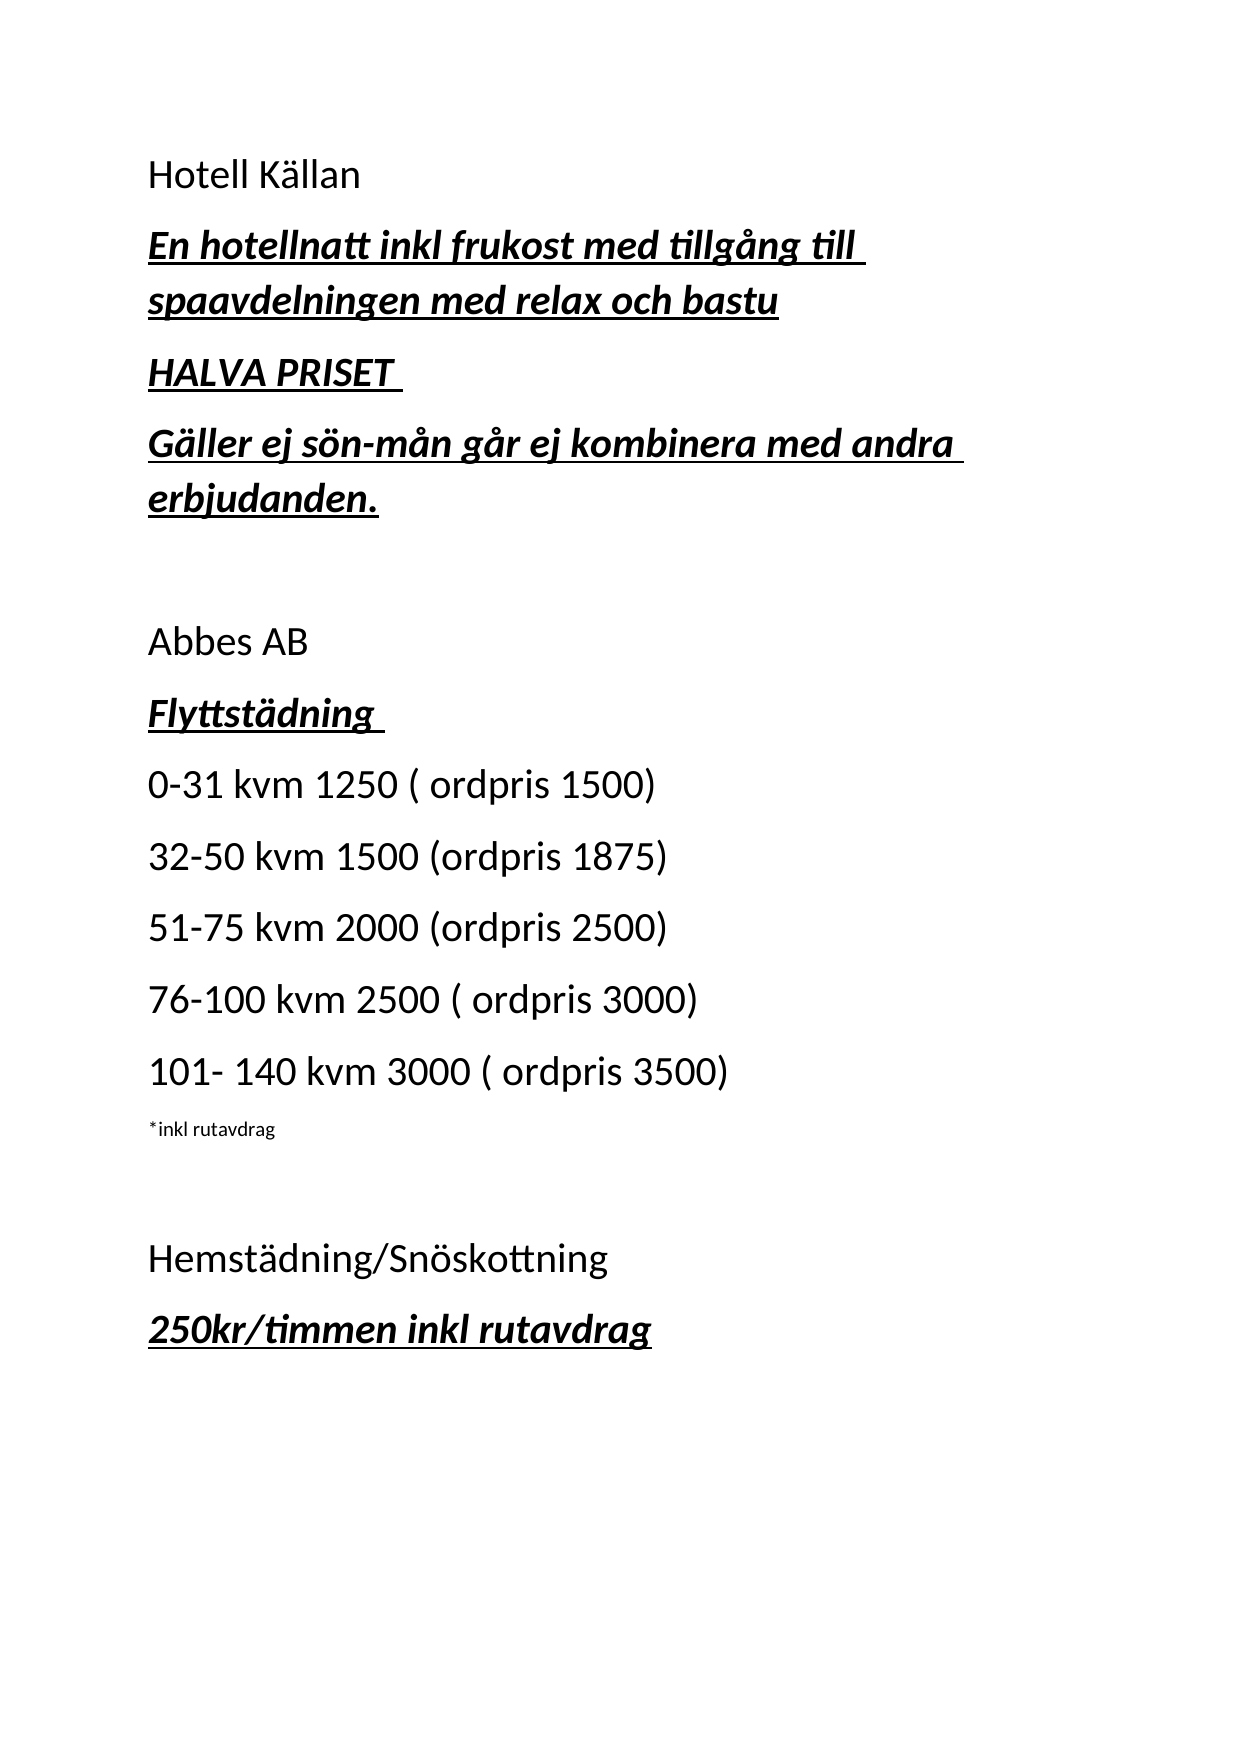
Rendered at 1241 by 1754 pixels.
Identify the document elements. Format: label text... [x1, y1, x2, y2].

text 51-75 kvm 2000 (ordpris 2500) [148, 901, 1093, 952]
text Flyttstädning [148, 687, 1093, 738]
text Abbes AB [148, 615, 1093, 666]
text En hotellnatt inkl frukost med tillgång till spaavdelningen med relax och bastu [148, 219, 1093, 325]
text 250kr/timmen inkl rutavdrag [148, 1303, 1093, 1354]
text Hotell Källan [148, 148, 1093, 198]
text 32-50 kvm 1500 (ordpris 1875) [148, 830, 1093, 881]
text Gäller ej sön-mån går ej kombinera med andra erbjudanden. [148, 417, 1093, 523]
text 76-100 kvm 2500 ( ordpris 3000) [148, 973, 1093, 1024]
text 101- 140 kvm 3000 ( ordpris 3500) [148, 1044, 1093, 1095]
text Hemstädning/Snöskottning [148, 1232, 1093, 1283]
text HALVA PRISET [148, 346, 1093, 396]
text *inkl rutavdrag [148, 1116, 1093, 1142]
text 0-31 kvm 1250 ( ordpris 1500) [148, 758, 1093, 809]
